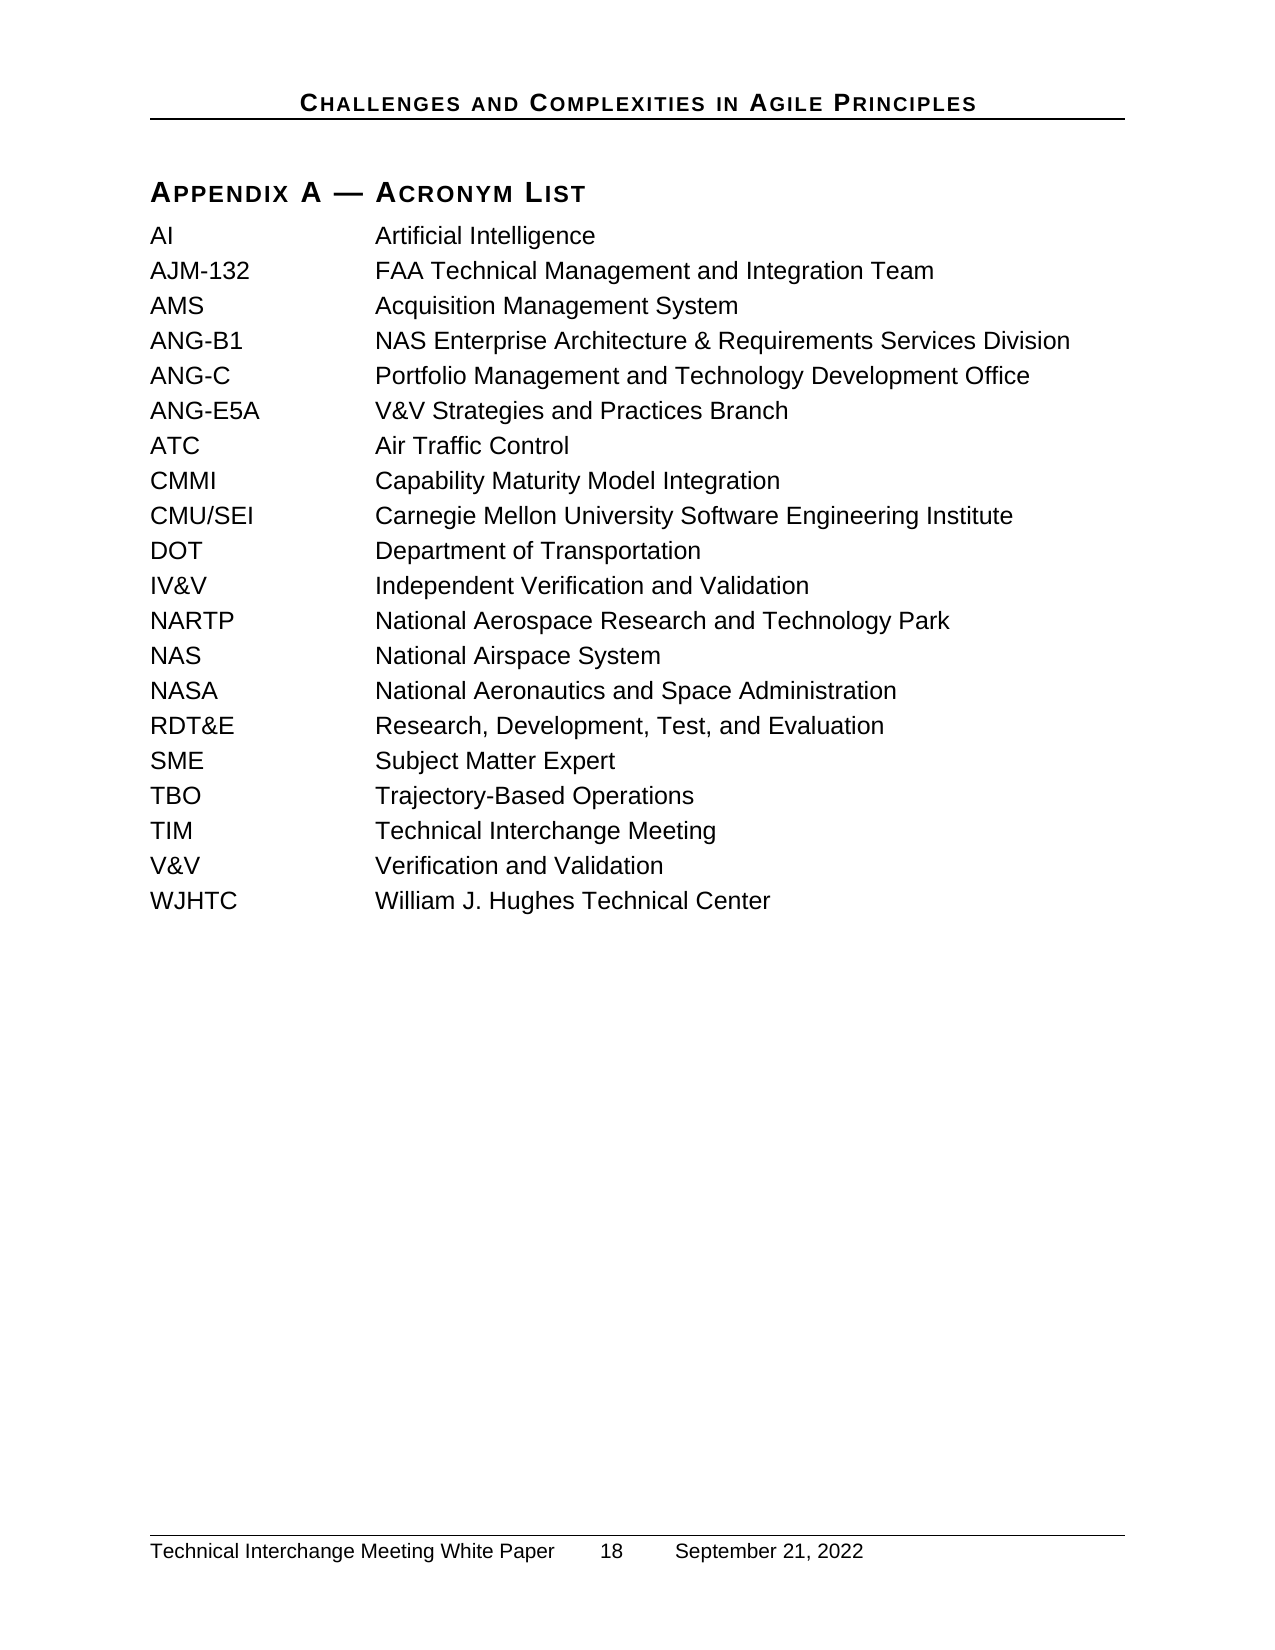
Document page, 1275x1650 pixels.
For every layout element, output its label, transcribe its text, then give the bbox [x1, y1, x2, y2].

text NARTP National Aerospace Research and Technology Park [150, 606, 1125, 635]
text TIM Technical Interchange Meeting [150, 816, 1125, 845]
text IV&V Independent Verification and Validation [150, 571, 1125, 600]
text V&V Verification and Validation [150, 851, 1125, 880]
text SME Subject Matter Expert [150, 746, 1125, 775]
text WJHTC William J. Hughes Technical Center [150, 886, 1125, 915]
text AJM-132 FAA Technical Management and Integration Team [150, 256, 1125, 285]
text TBO Trajectory-Based Operations [150, 781, 1125, 810]
subtitle Appendix A — Acronym List [150, 175, 1125, 208]
text ATC Air Traffic Control [150, 431, 1125, 460]
text NASA National Aeronautics and Space Administration [150, 676, 1125, 705]
text NAS National Airspace System [150, 641, 1125, 670]
text AMS Acquisition Management System [150, 291, 1125, 320]
text ANG-C Portfolio Management and Technology Development Office [150, 361, 1125, 390]
text ANG-B1 NAS Enterprise Architecture & Requirements Services Division [150, 326, 1125, 355]
text CMU/SEI Carnegie Mellon University Software Engineering Institute [150, 501, 1125, 530]
text ANG-E5A V&V Strategies and Practices Branch [150, 396, 1125, 425]
text DOT Department of Transportation [150, 536, 1125, 565]
text CMMI Capability Maturity Model Integration [150, 466, 1125, 495]
text AI Artificial Intelligence [150, 221, 1125, 250]
text RDT&E Research, Development, Test, and Evaluation [150, 711, 1125, 740]
